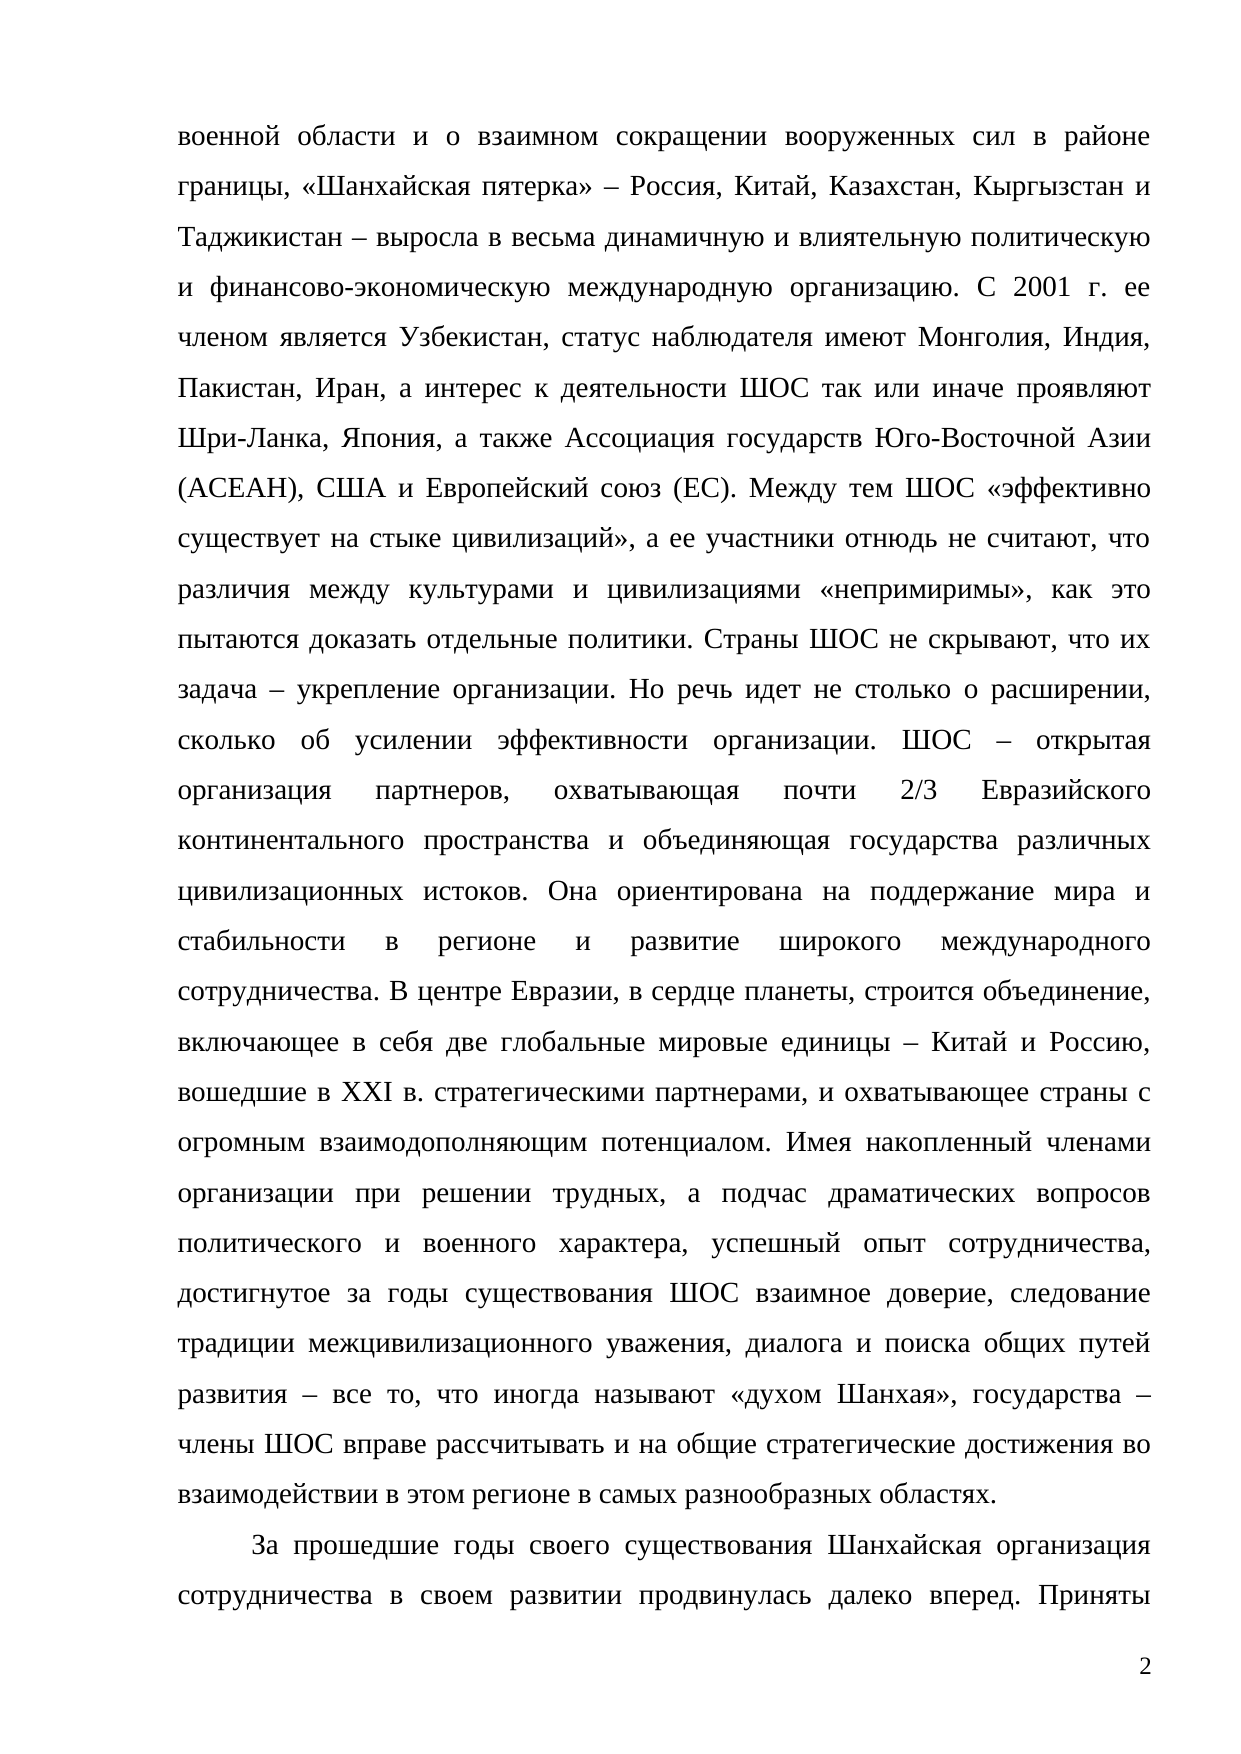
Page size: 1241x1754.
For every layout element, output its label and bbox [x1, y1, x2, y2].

text [177, 118, 1152, 1510]
text [177, 1527, 1152, 1611]
